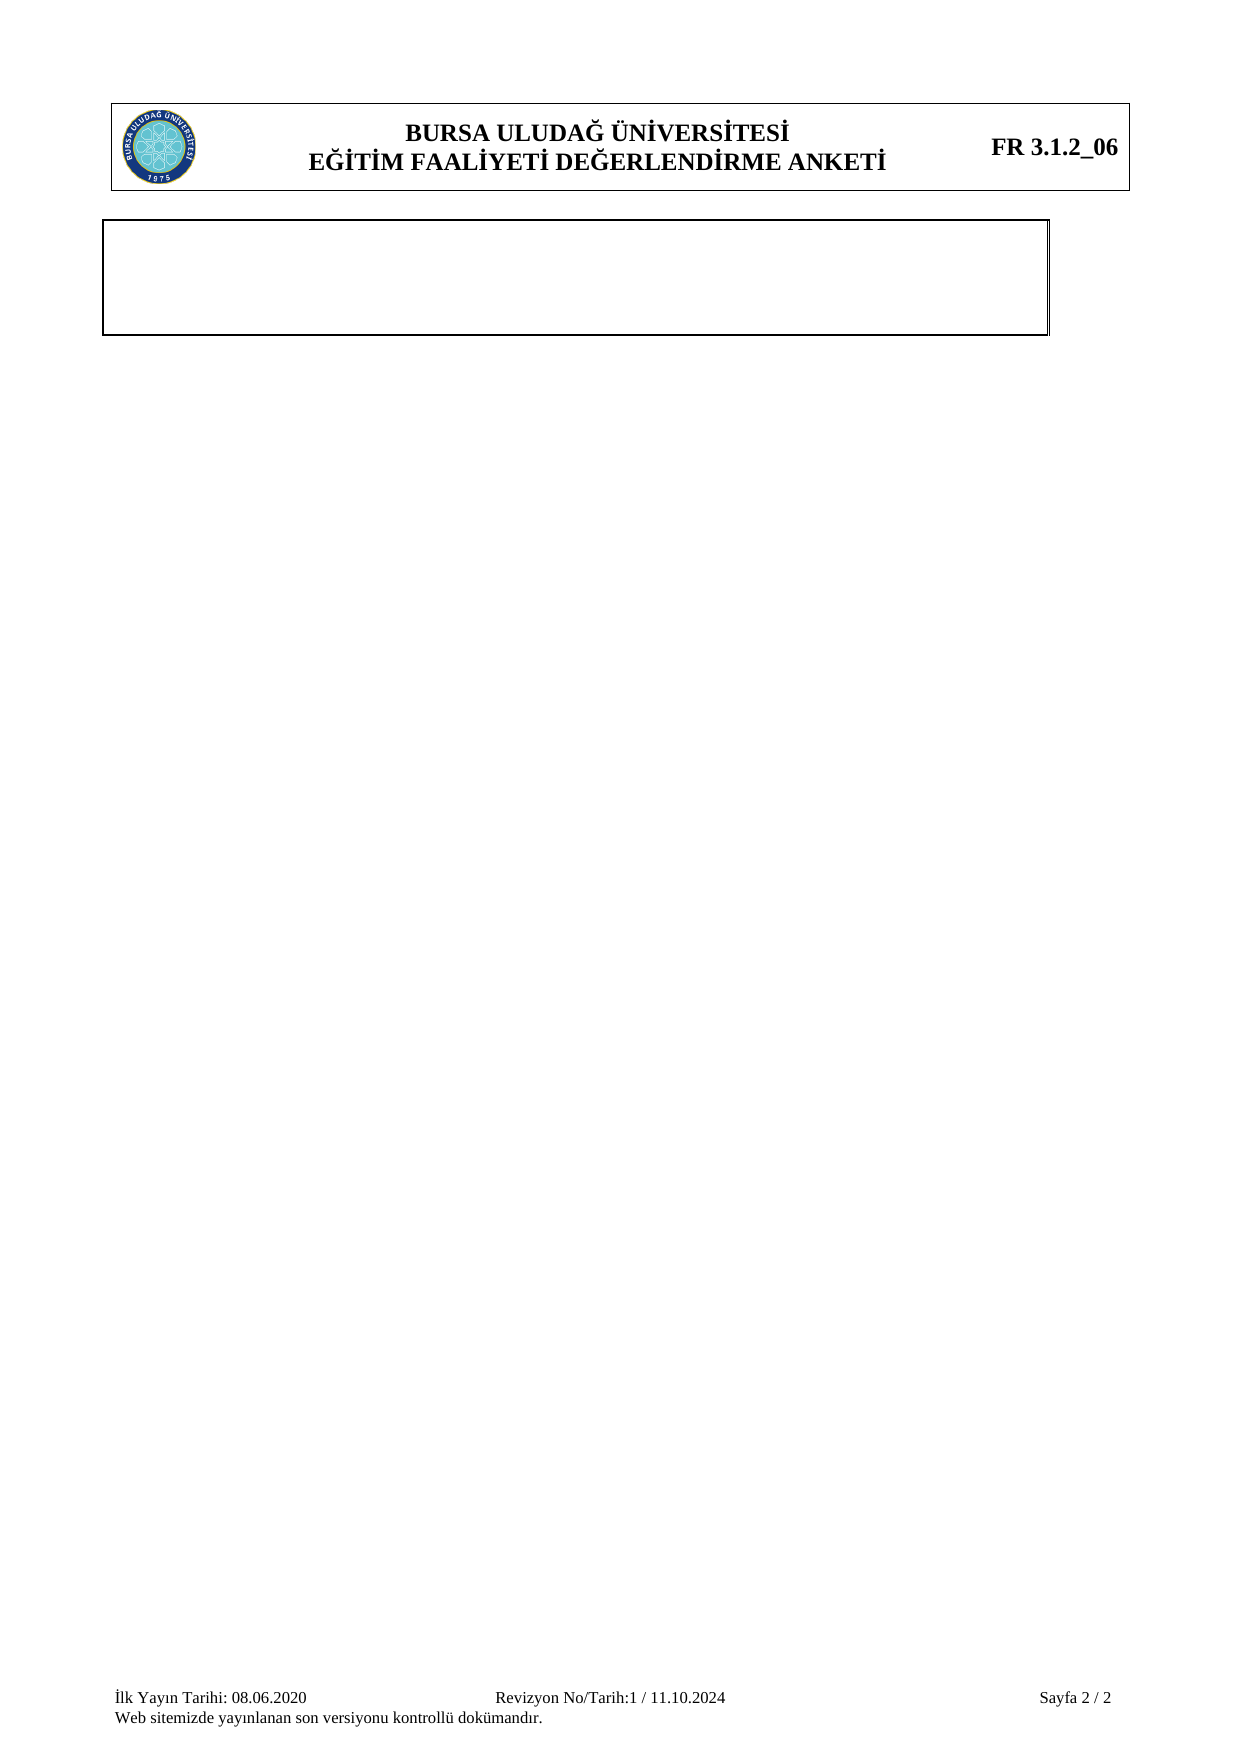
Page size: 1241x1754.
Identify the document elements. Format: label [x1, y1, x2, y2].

picture [122, 110, 196, 184]
